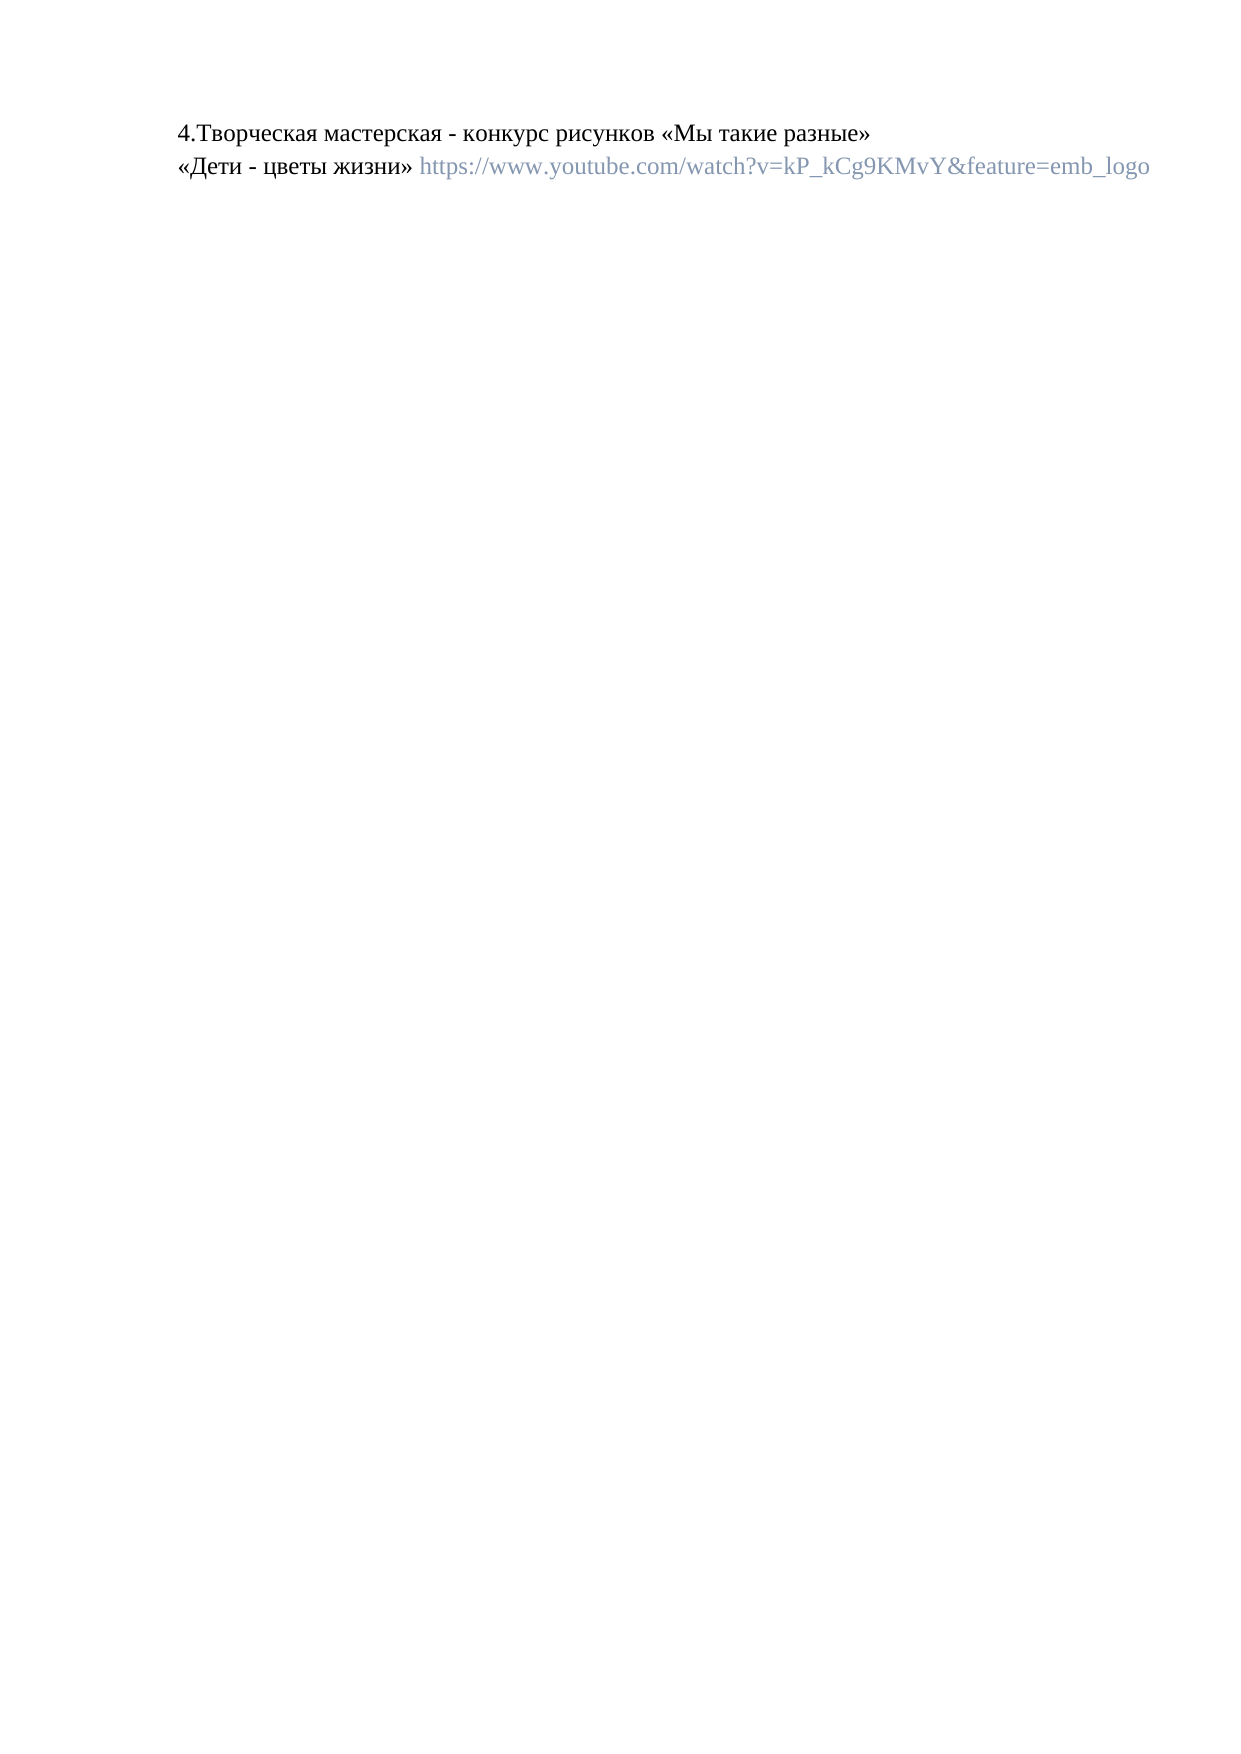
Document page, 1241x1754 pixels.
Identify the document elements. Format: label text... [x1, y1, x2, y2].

text 4.Творческая мастерская - конкурс рисунков «Мы такие разные» [177, 118, 1152, 147]
text «Дети - цветы жизни» https://www.youtube.com/watch?v=kP_kCg9KMvY&feature=emb_logo [177, 151, 1152, 180]
